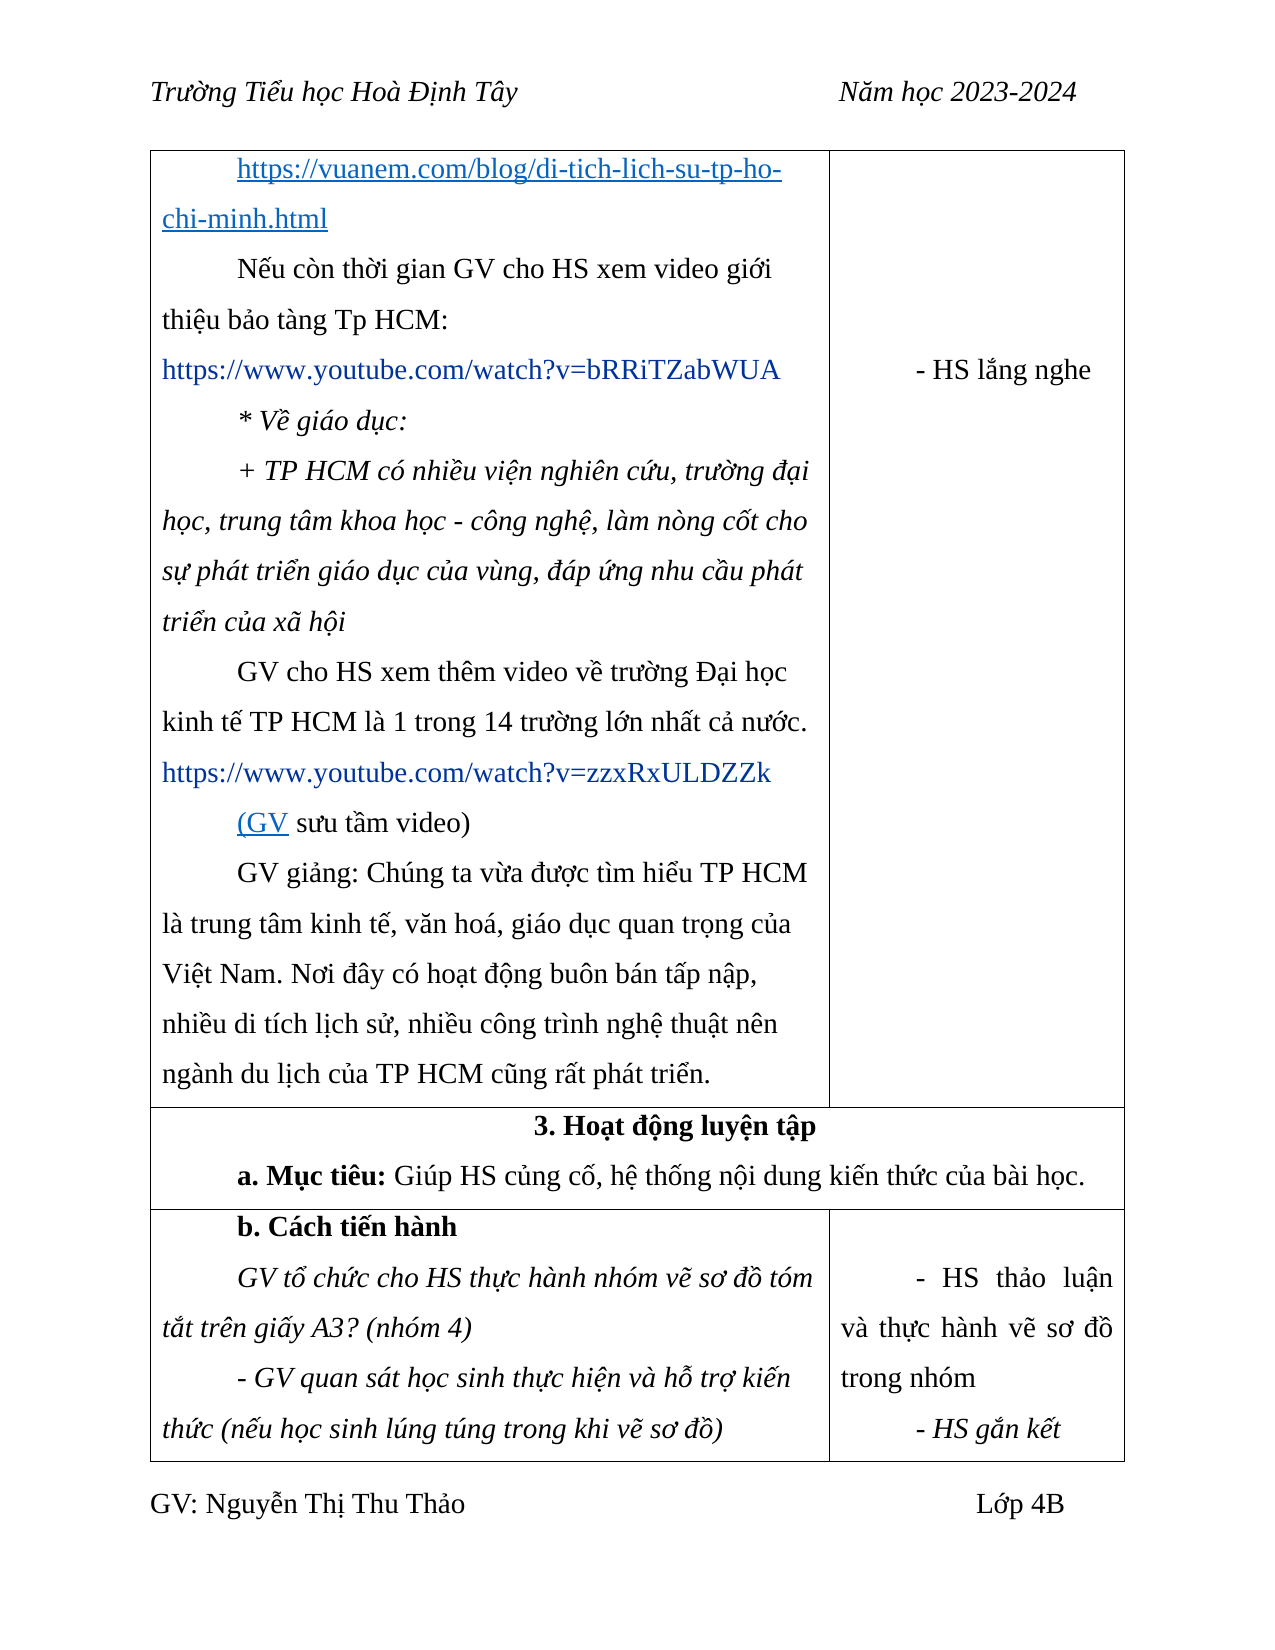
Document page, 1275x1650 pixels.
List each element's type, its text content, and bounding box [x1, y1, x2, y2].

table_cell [830, 1210, 1124, 1461]
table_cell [830, 151, 1124, 1107]
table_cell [151, 151, 829, 1107]
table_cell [151, 1210, 829, 1461]
table_cell 3. Hoạt động luyện tập a. Mục tiêu: Giúp HS củng cố, hệ thống nội dung kiến thức của bài học. [151, 1108, 1124, 1208]
